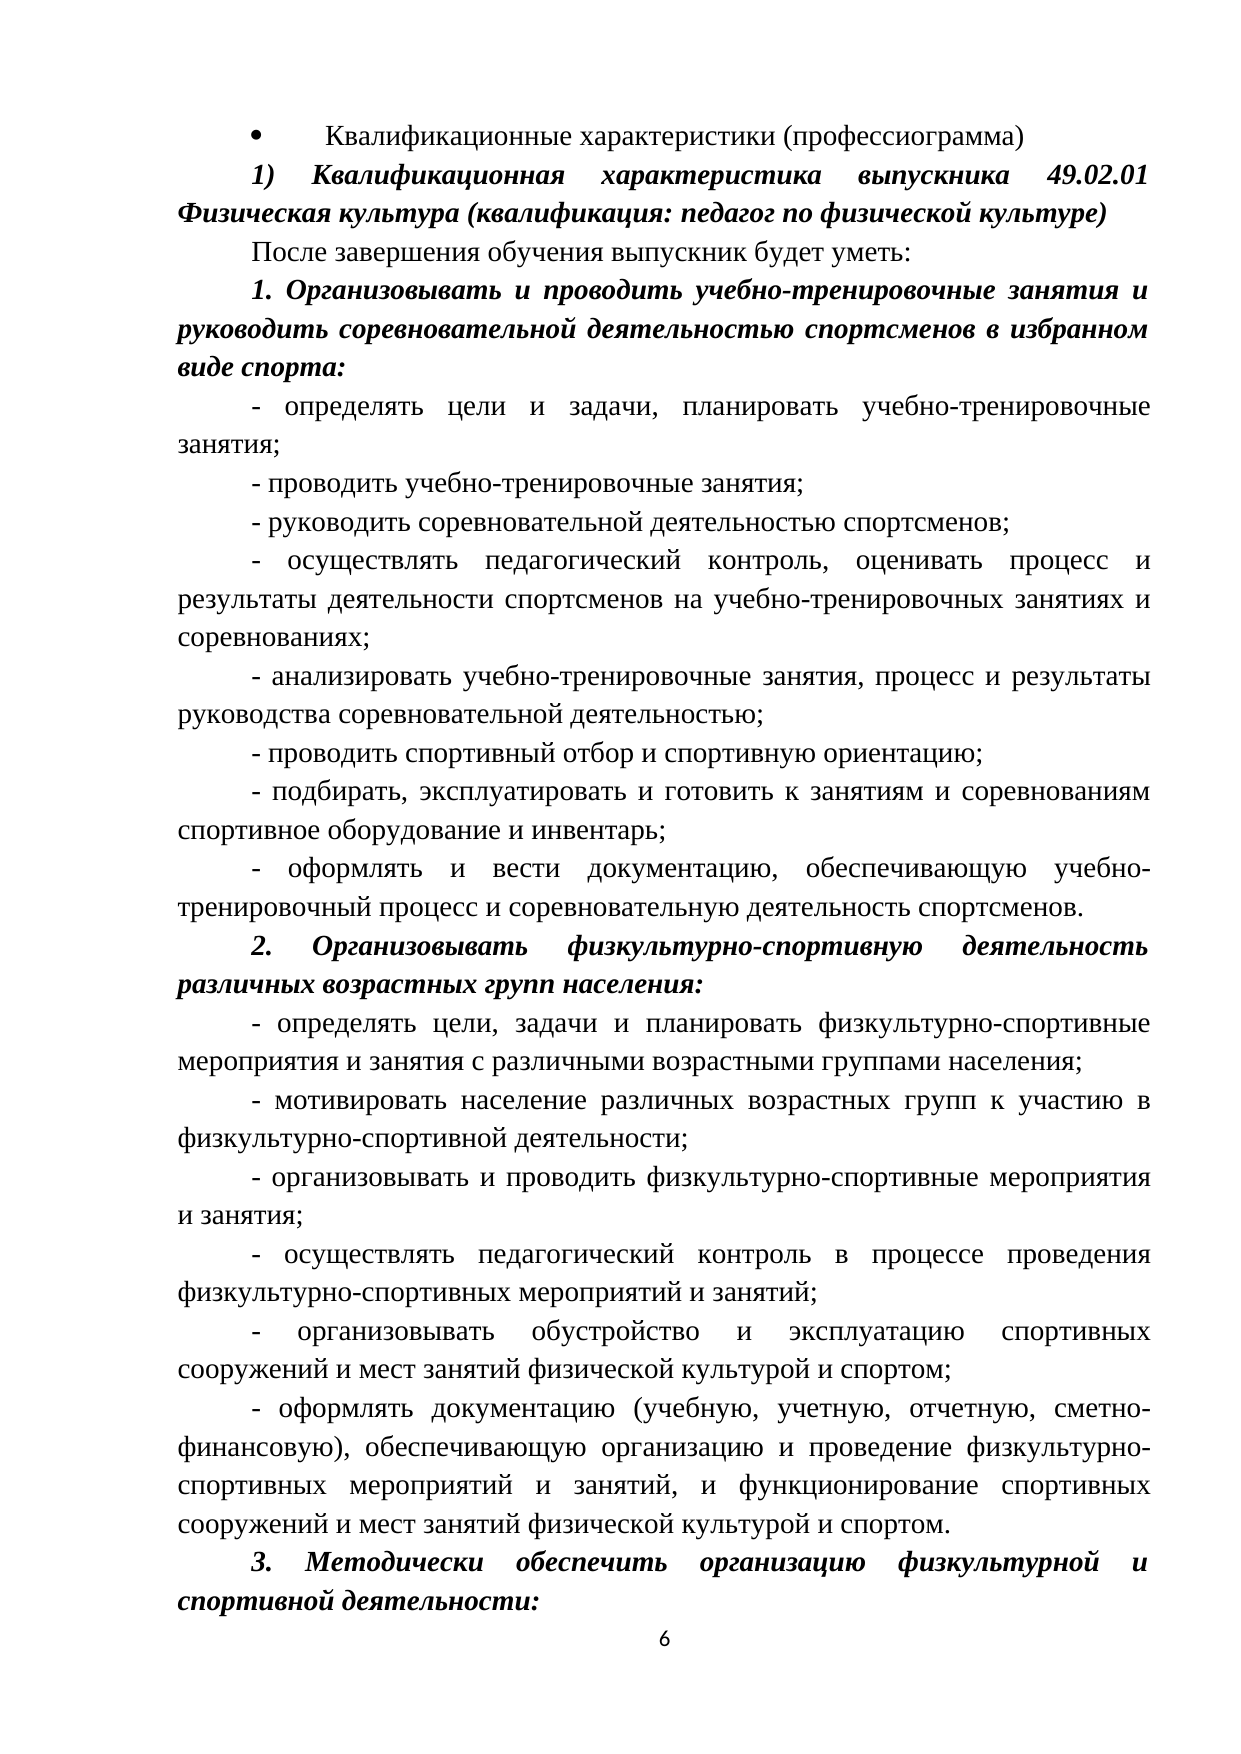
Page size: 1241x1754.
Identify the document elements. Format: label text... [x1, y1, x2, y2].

text 3. Методически обеспечить организацию физкультурной и спортивной деятельности: [177, 1544, 1152, 1616]
text - оформлять документацию (учебную, учетную, отчетную, сметно-финансовую), обеспечивающую организацию и проведение физкультурно-спортивных мероприятий и занятий, и функционирование спортивных сооружений и мест занятий физической культурой и спортом. [177, 1390, 1152, 1539]
text - проводить учебно-тренировочные занятия; [177, 465, 1152, 499]
text - организовывать и проводить физкультурно-спортивные мероприятия и занятия; [177, 1159, 1152, 1231]
text - организовывать обустройство и эксплуатацию спортивных сооружений и мест занятий физической культурой и спортом; [177, 1313, 1152, 1385]
text - определять цели и задачи, планировать учебно-тренировочные занятия; [177, 388, 1152, 460]
text - руководить соревновательной деятельностью спортсменов; [177, 504, 1152, 537]
text После завершения обучения выпускник будет уметь: [177, 234, 1152, 267]
text - подбирать, эксплуатировать и готовить к занятиям и соревнованиям спортивное оборудование и инвентарь; [177, 773, 1152, 846]
text 2. Организовывать физкультурно-спортивную деятельность различных возрастных групп населения: [177, 928, 1152, 1000]
text - осуществлять педагогический контроль в процессе проведения физкультурно-спортивных мероприятий и занятий; [177, 1236, 1152, 1308]
text - определять цели, задачи и планировать физкультурно-спортивные мероприятия и занятия с различными возрастными группами населения; [177, 1005, 1152, 1077]
text 1) Квалификационная характеристика выпускника 49.02.01 Физическая культура (квалификация: педагог по физической культуре) [177, 157, 1152, 229]
text - анализировать учебно-тренировочные занятия, процесс и результаты руководства соревновательной деятельностью; [177, 658, 1152, 730]
text 1. Организовывать и проводить учебно-тренировочные занятия и руководить соревновательной деятельностью спортсменов в избранном виде спорта: [177, 272, 1152, 383]
text - мотивировать население различных возрастных групп к участию в физкультурно-спортивной деятельности; [177, 1082, 1152, 1154]
text - проводить спортивный отбор и спортивную ориентацию; [177, 735, 1152, 768]
list Квалификационные характеристики (профессиограмма) [177, 118, 1152, 152]
text - оформлять и вести документацию, обеспечивающую учебно-тренировочный процесс и соревновательную деятельность спортсменов. [177, 851, 1152, 923]
text - осуществлять педагогический контроль, оценивать процесс и результаты деятельности спортсменов на учебно-тренировочных занятиях и соревнованиях; [177, 542, 1152, 653]
